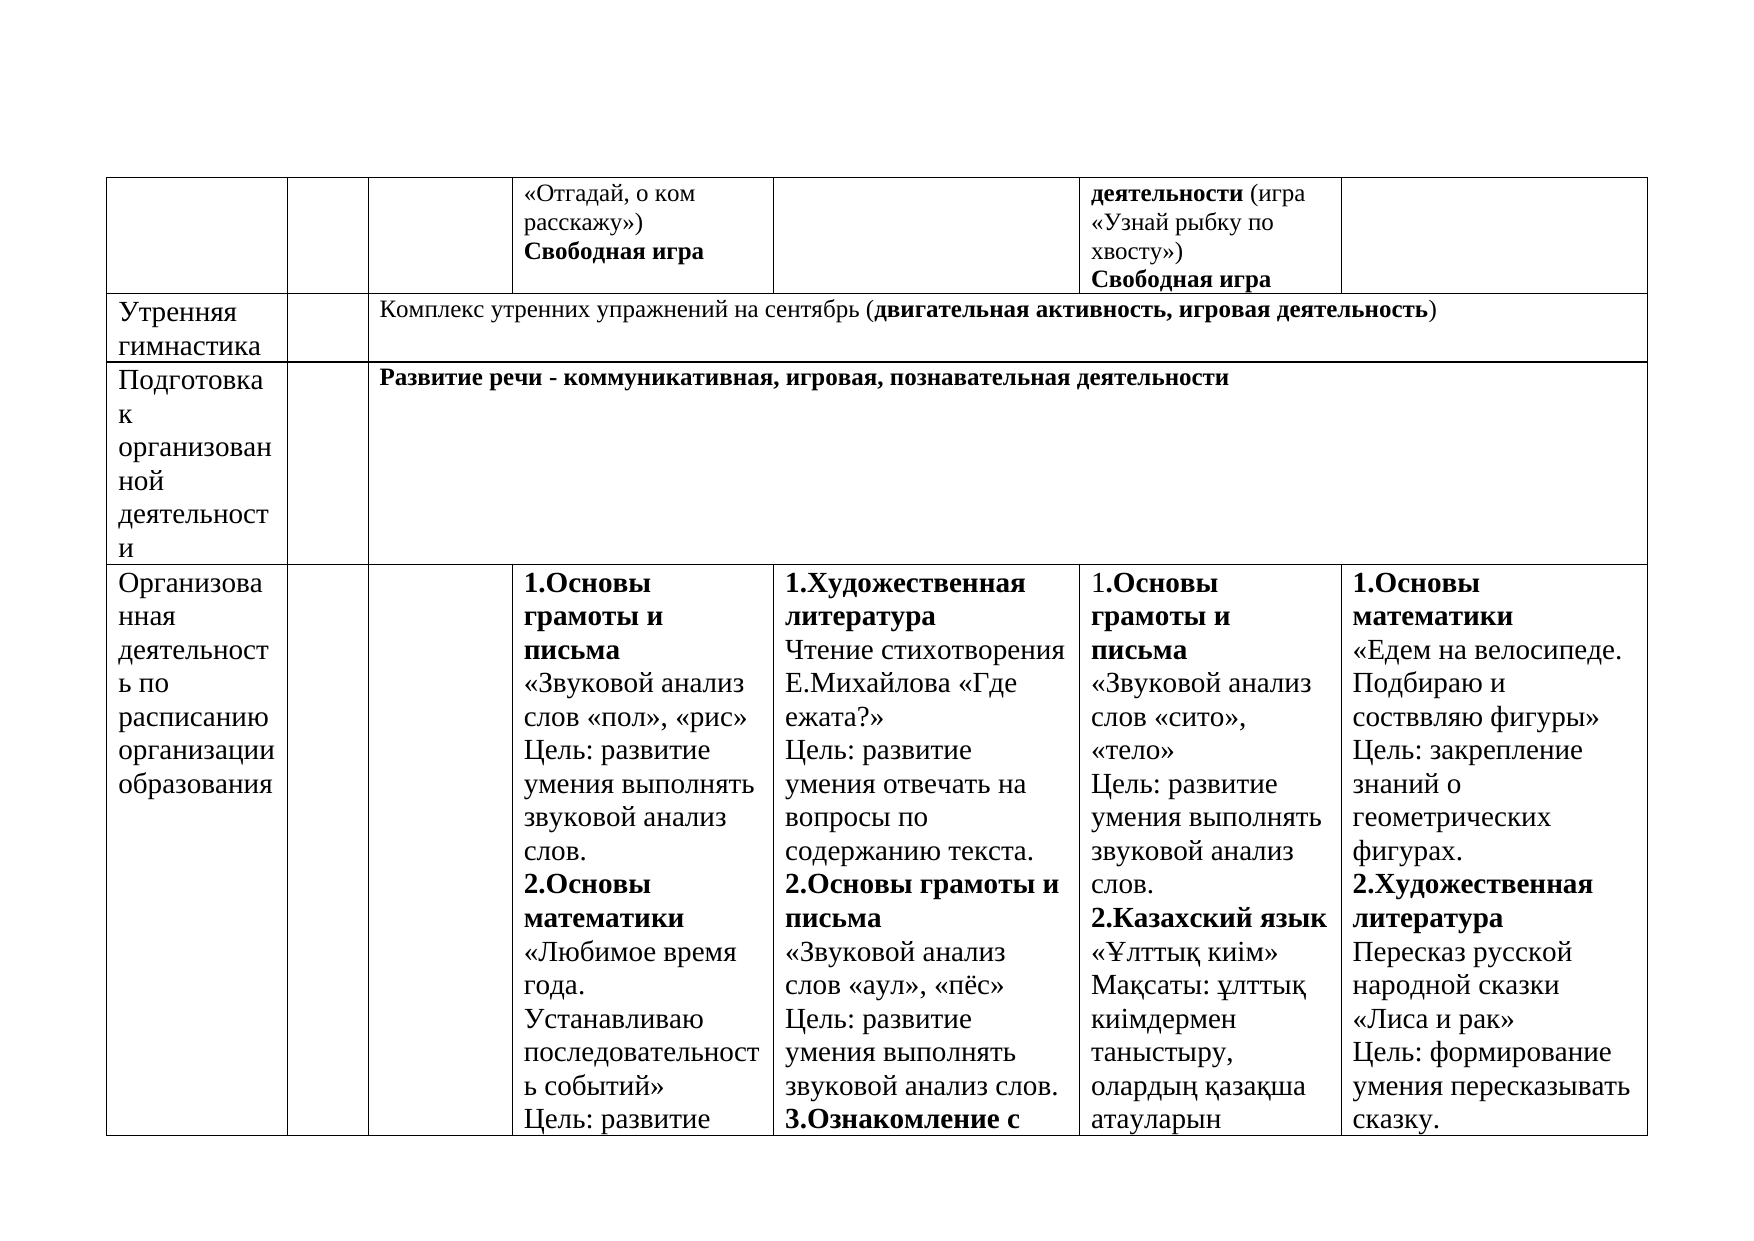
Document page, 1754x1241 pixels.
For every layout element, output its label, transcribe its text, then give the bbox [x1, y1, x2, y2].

table_cell [369, 178, 512, 293]
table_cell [1080, 565, 1341, 1135]
table_cell [369, 565, 512, 1135]
table_cell [288, 178, 368, 293]
table_cell Комплекс утренних упражнений на сентябрь (двигательная активность, игровая деятельность) [369, 294, 1647, 361]
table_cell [513, 178, 773, 293]
table_cell [288, 294, 368, 361]
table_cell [774, 178, 1079, 293]
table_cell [513, 565, 773, 1135]
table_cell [1080, 178, 1341, 293]
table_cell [1342, 178, 1647, 293]
table_cell [288, 565, 368, 1135]
table_cell Развитие речи - коммуникативная, игровая, познавательная деятельности [369, 363, 1647, 564]
table_cell Подготовка к организованной деятельности [107, 363, 287, 564]
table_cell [1342, 565, 1647, 1135]
table_cell [288, 363, 368, 564]
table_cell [107, 178, 287, 293]
table_cell Утренняя гимнастика [107, 294, 287, 361]
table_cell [107, 565, 287, 1135]
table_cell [774, 565, 1079, 1135]
